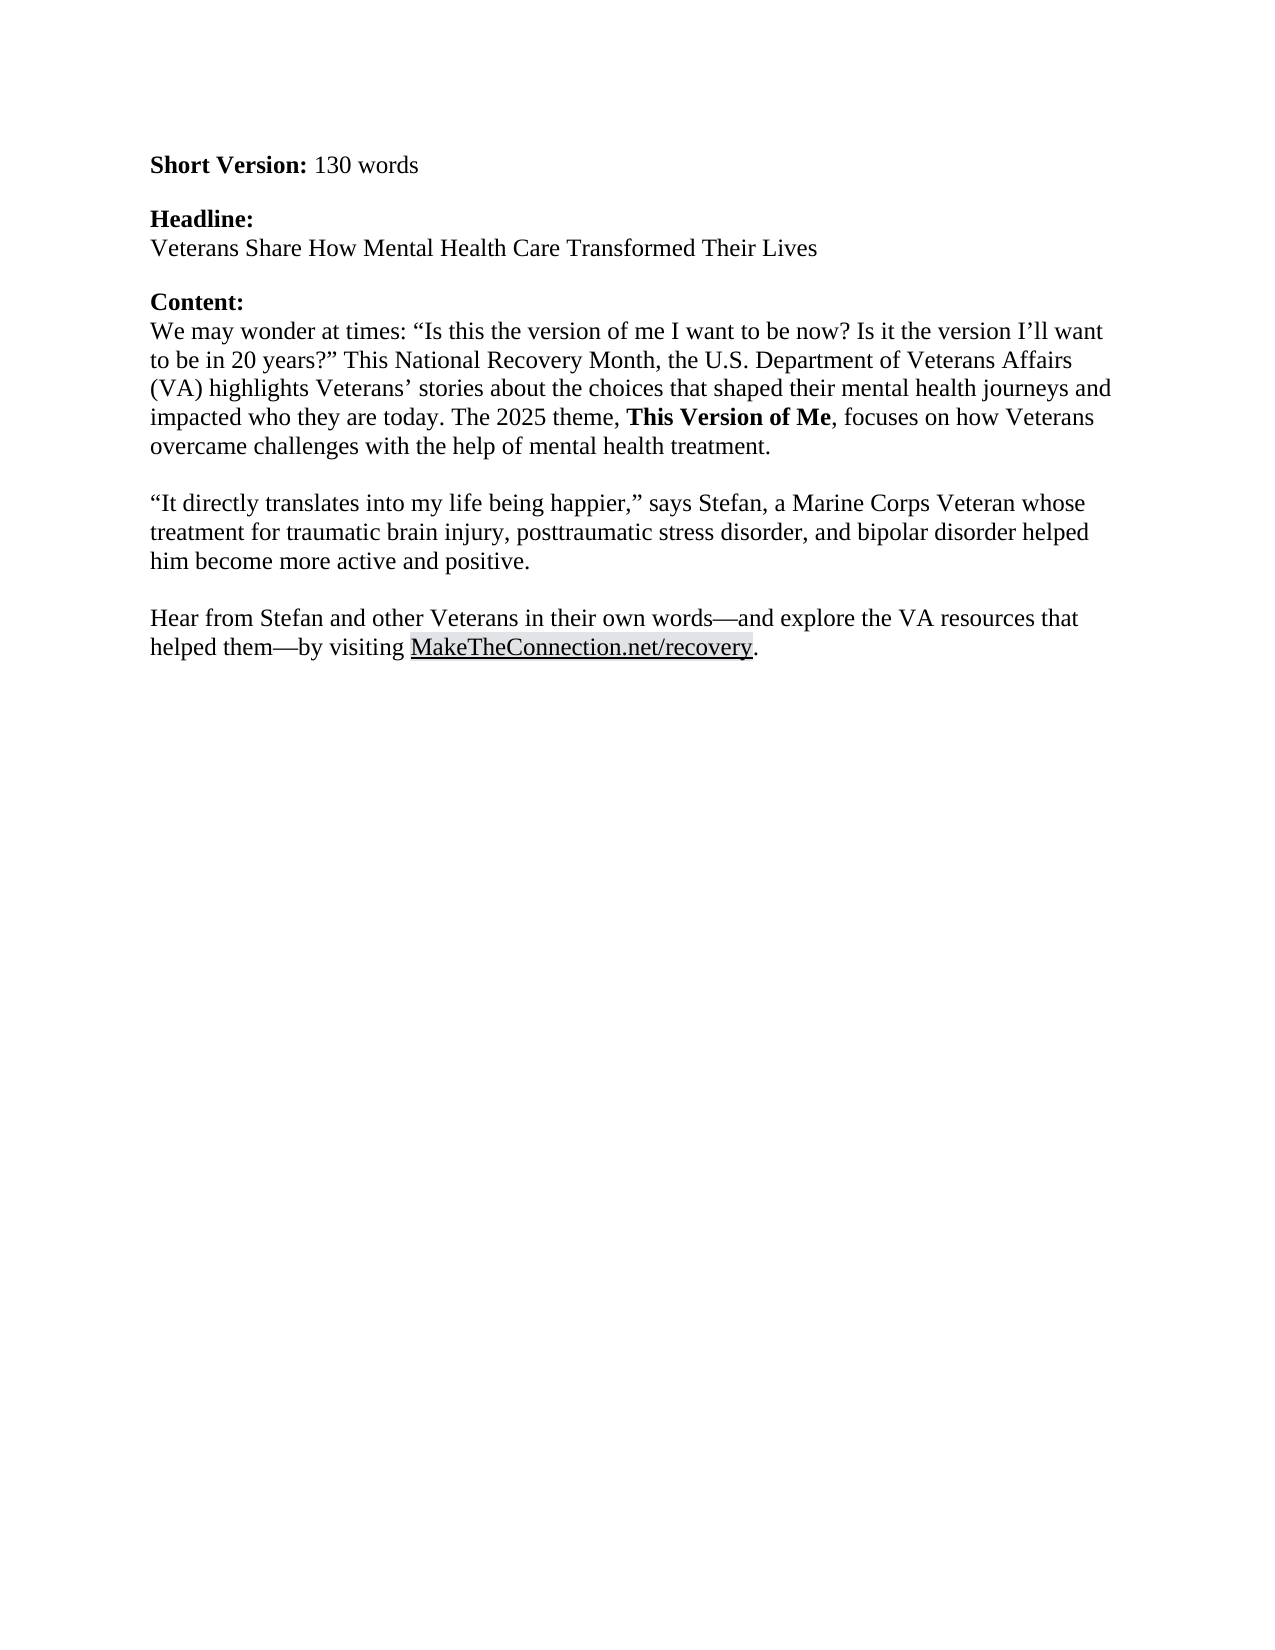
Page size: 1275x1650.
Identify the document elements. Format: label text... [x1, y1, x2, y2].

text Headline: [150, 204, 1125, 233]
text Content: [150, 287, 1125, 316]
text Hear from Stefan and other Veterans in their own words—and explore the VA resources that helped them—by visiting MakeTheConnection.net/recovery. [150, 603, 1125, 661]
text Short Version: 130 words [150, 150, 1125, 179]
text We may wonder at times: “Is this the version of me I want to be now? Is it the version I’ll want to be in 20 years?” This National Recovery Month, the U.S. Department of Veterans Affairs (VA) highlights Veterans’ stories about the choices that shaped their mental health journeys and impacted who they are today. The 2025 theme, This Version of Me, focuses on how Veterans overcame challenges with the help of mental health treatment. [150, 316, 1125, 460]
text Veterans Share How Mental Health Care Transformed Their Lives [150, 233, 1125, 262]
text “It directly translates into my life being happier,” says Stefan, a Marine Corps Veteran whose treatment for traumatic brain injury, posttraumatic stress disorder, and bipolar disorder helped him become more active and positive. [150, 488, 1125, 575]
